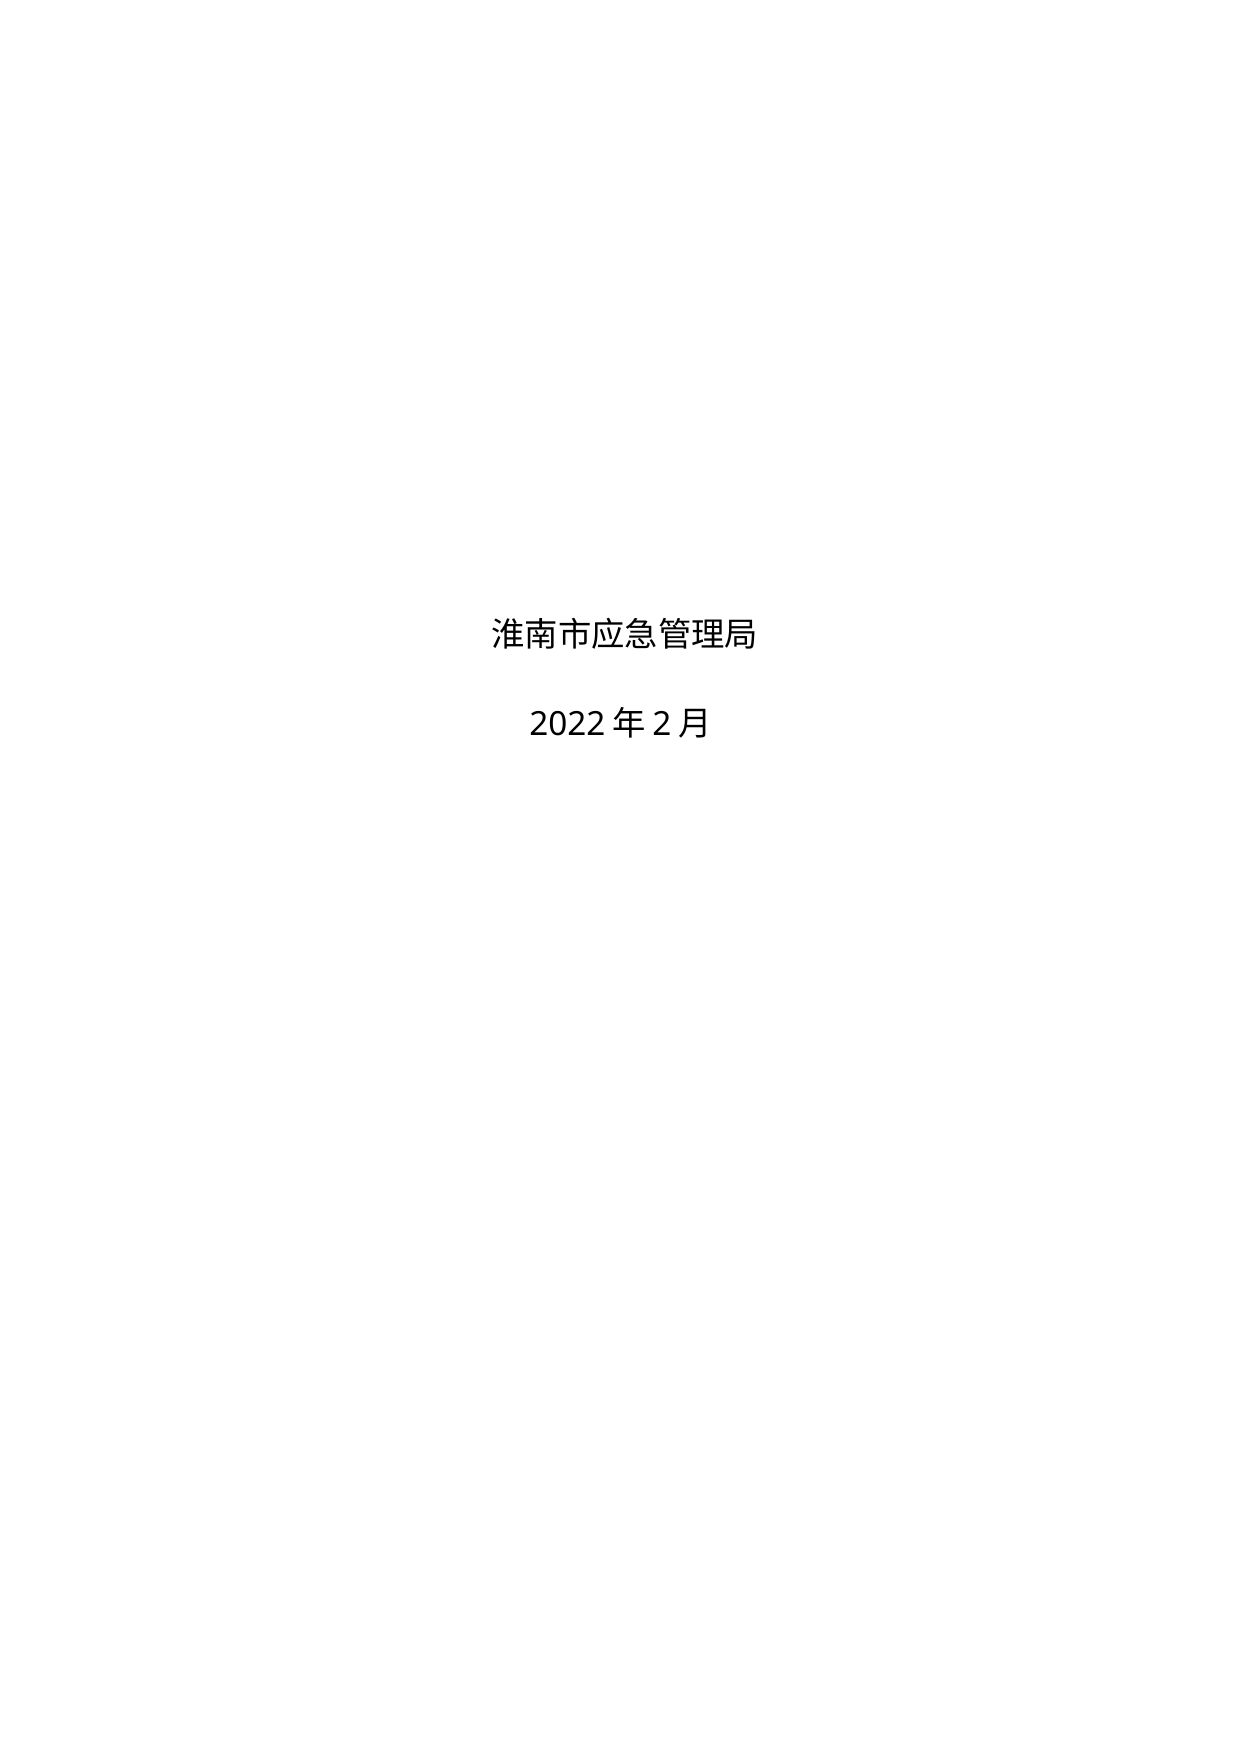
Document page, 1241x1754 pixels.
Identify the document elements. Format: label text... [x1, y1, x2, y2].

text 2022年2月 [187, 688, 1053, 753]
text 淮南市应急管理局 [187, 599, 1053, 664]
